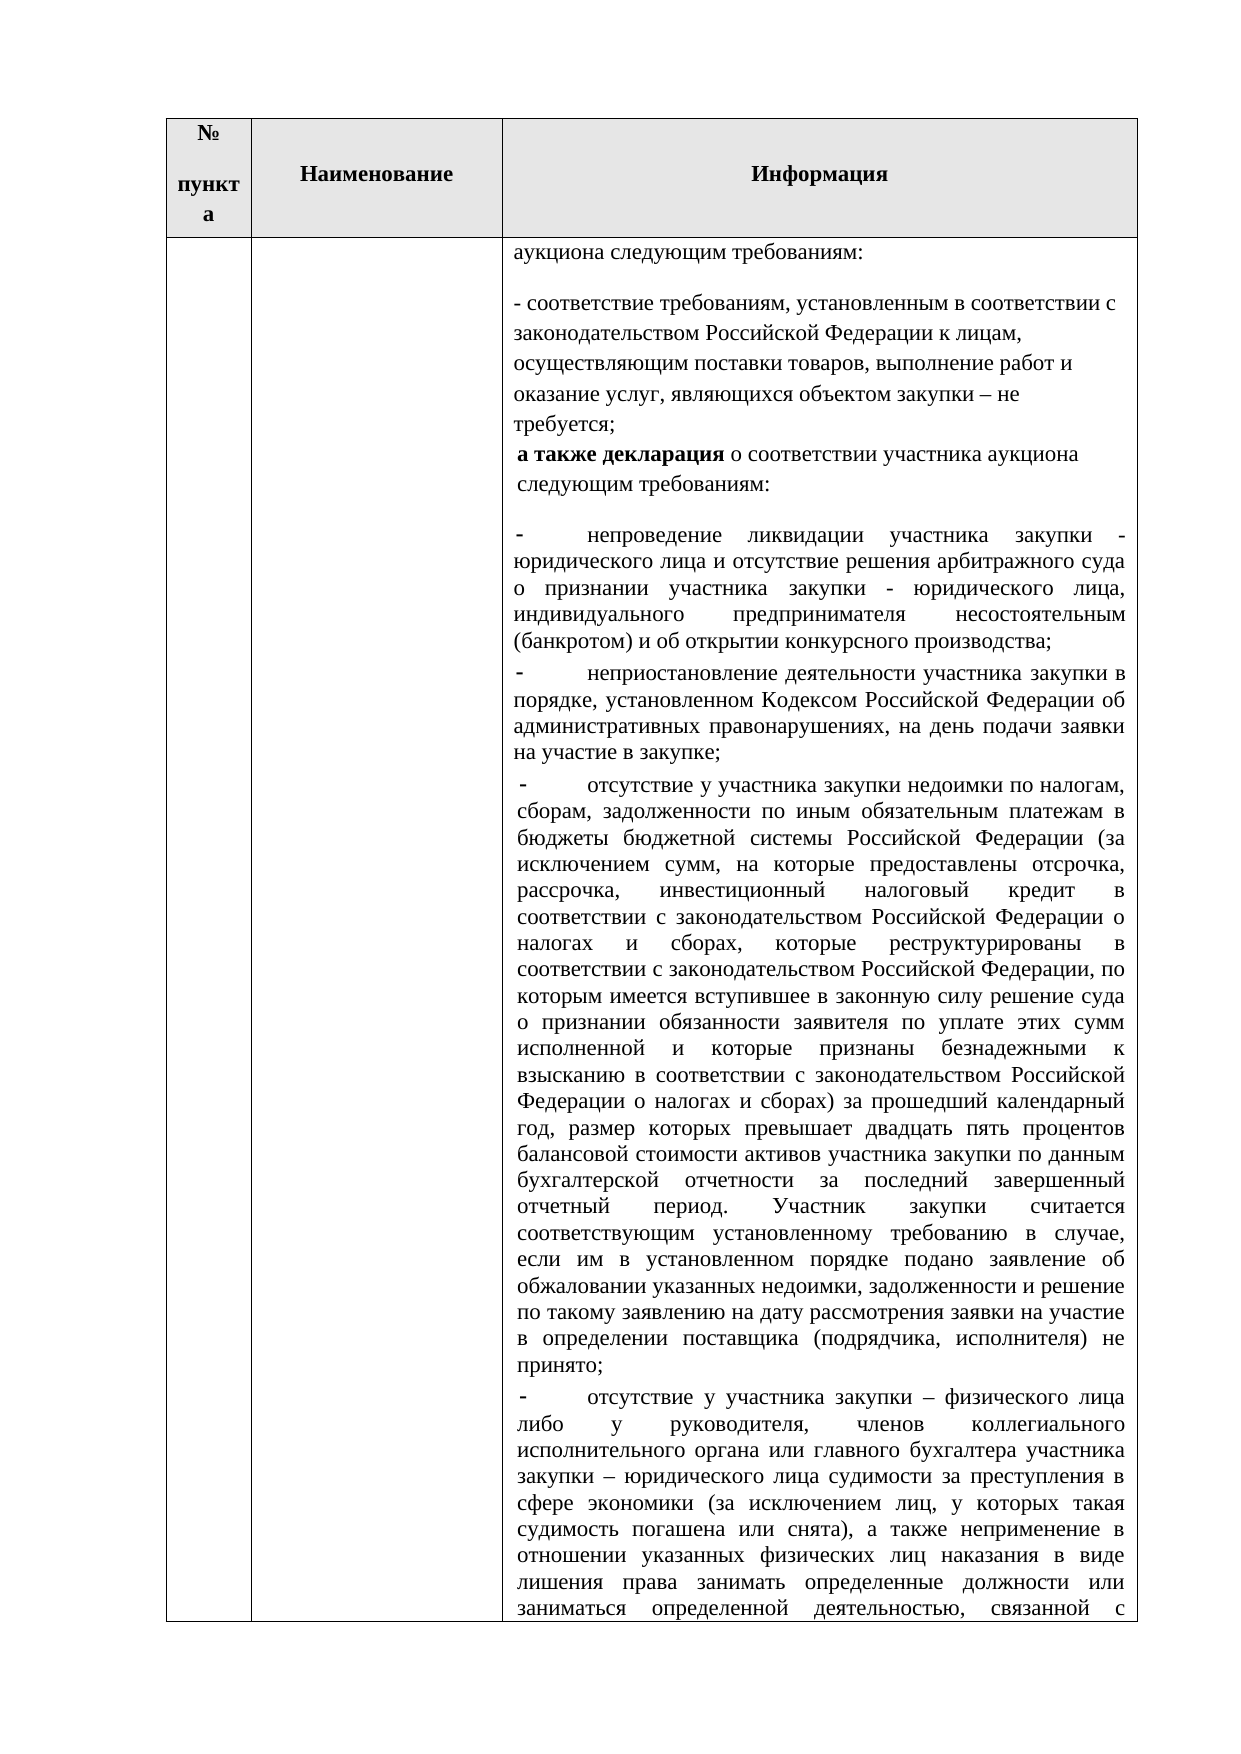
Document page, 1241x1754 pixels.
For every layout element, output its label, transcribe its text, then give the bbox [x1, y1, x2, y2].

table_cell [167, 238, 251, 1621]
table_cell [503, 238, 1137, 1621]
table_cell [252, 238, 502, 1621]
table_header Наименование [252, 119, 502, 237]
table_header № пункта [167, 119, 251, 237]
table_header Информация [503, 119, 1137, 237]
